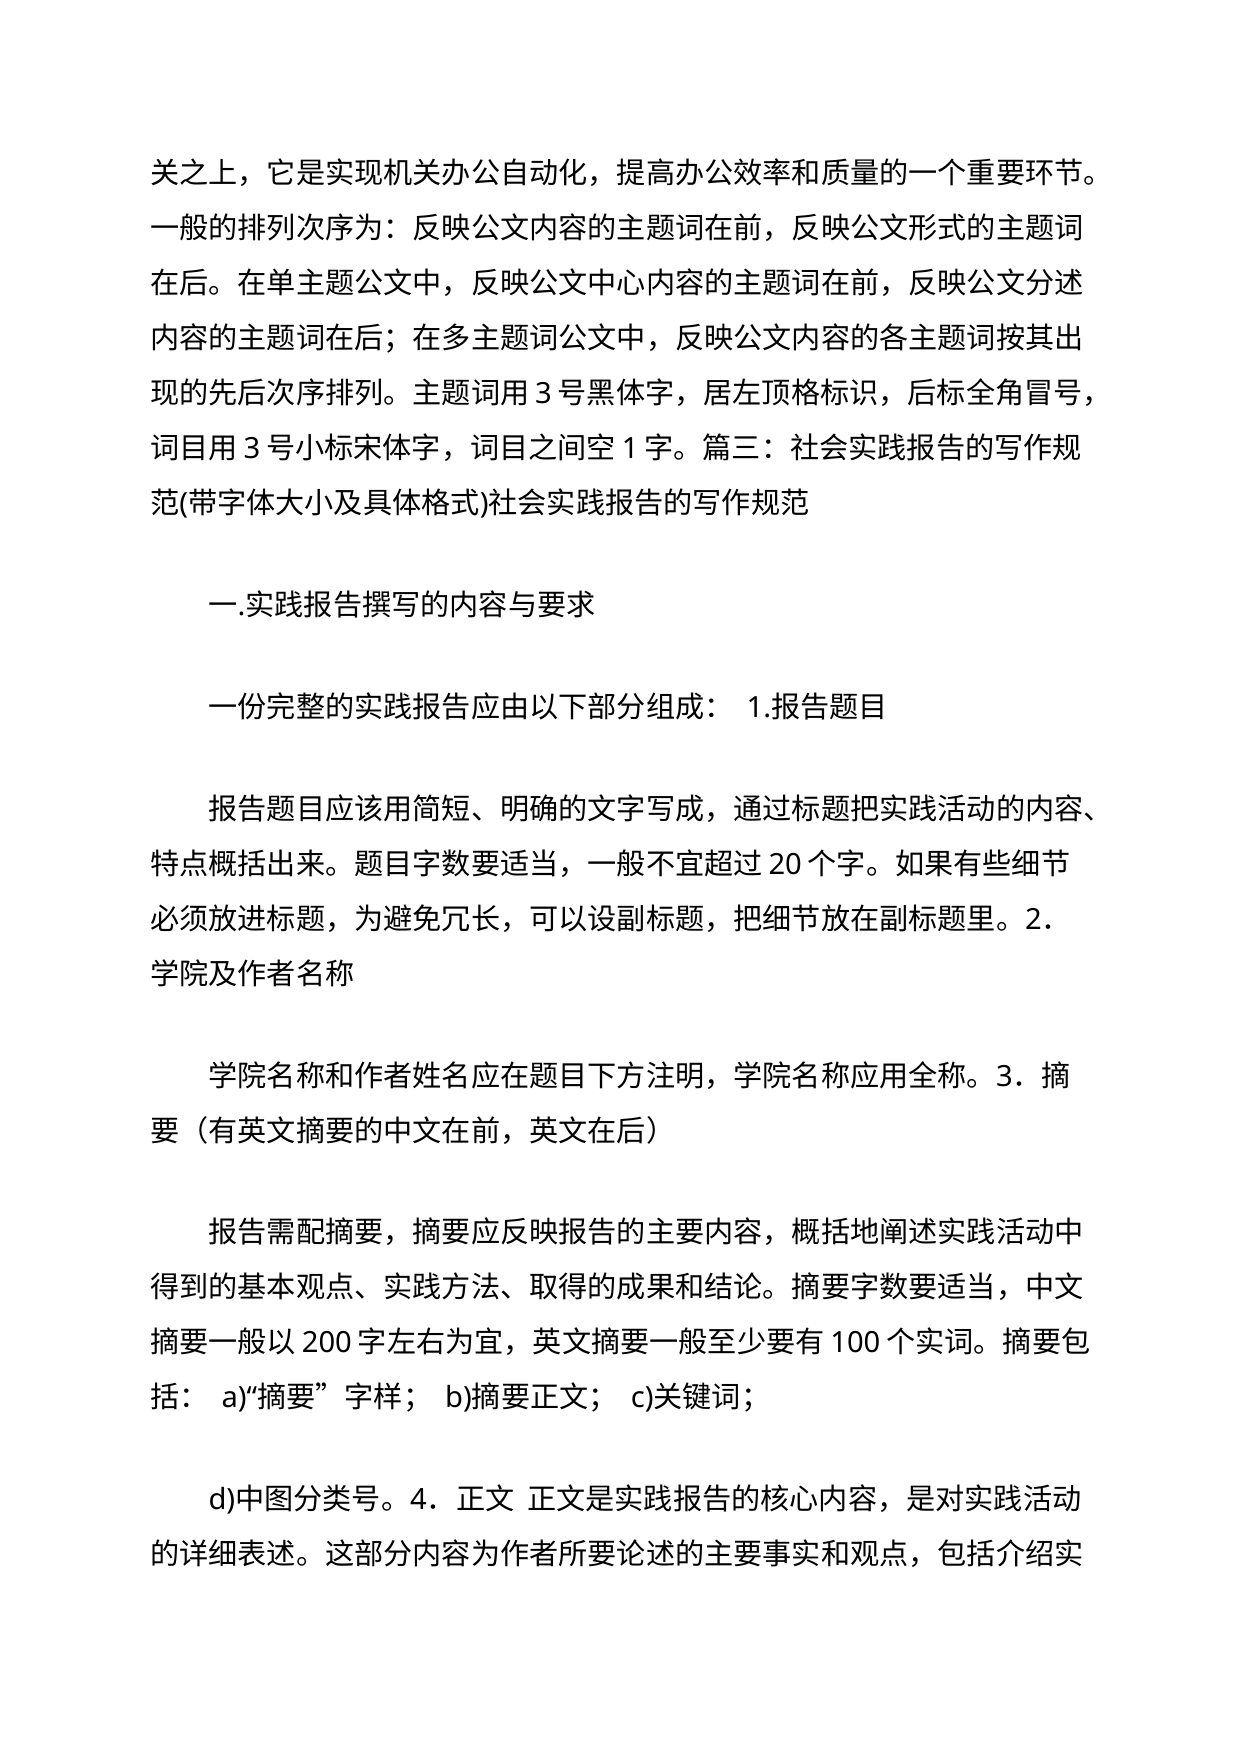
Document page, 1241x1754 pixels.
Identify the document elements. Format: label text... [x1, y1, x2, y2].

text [150, 1476, 1090, 1573]
text 报告需配摘要，摘要应反映报告的主要内容，概括地阐述实践活动中得到的基本观点、实践方法、取得的成果和结论。摘要字数要适当，中文摘要一般以200字左右为宜，英文摘要一般至少要有100个实词。摘要包括： a)“摘要”字样； b)摘要正文； c)关键词； [150, 1209, 1090, 1416]
text 一.实践报告撰写的内容与要求 [150, 582, 1090, 624]
text 报告题目应该用简短、明确的文字写成，通过标题把实践活动的内容、特点概括出来。题目字数要适当，一般不宜超过20个字。如果有些细节必须放进标题，为避免冗长，可以设副标题，把细节放在副标题里。2．学院及作者名称 [150, 786, 1090, 993]
text 一份完整的实践报告应由以下部分组成： 1.报告题目 [150, 683, 1090, 726]
text 学院名称和作者姓名应在题目下方注明，学院名称应用全称。3．摘要（有英文摘要的中文在前，英文在后） [150, 1052, 1090, 1149]
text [150, 150, 1090, 522]
